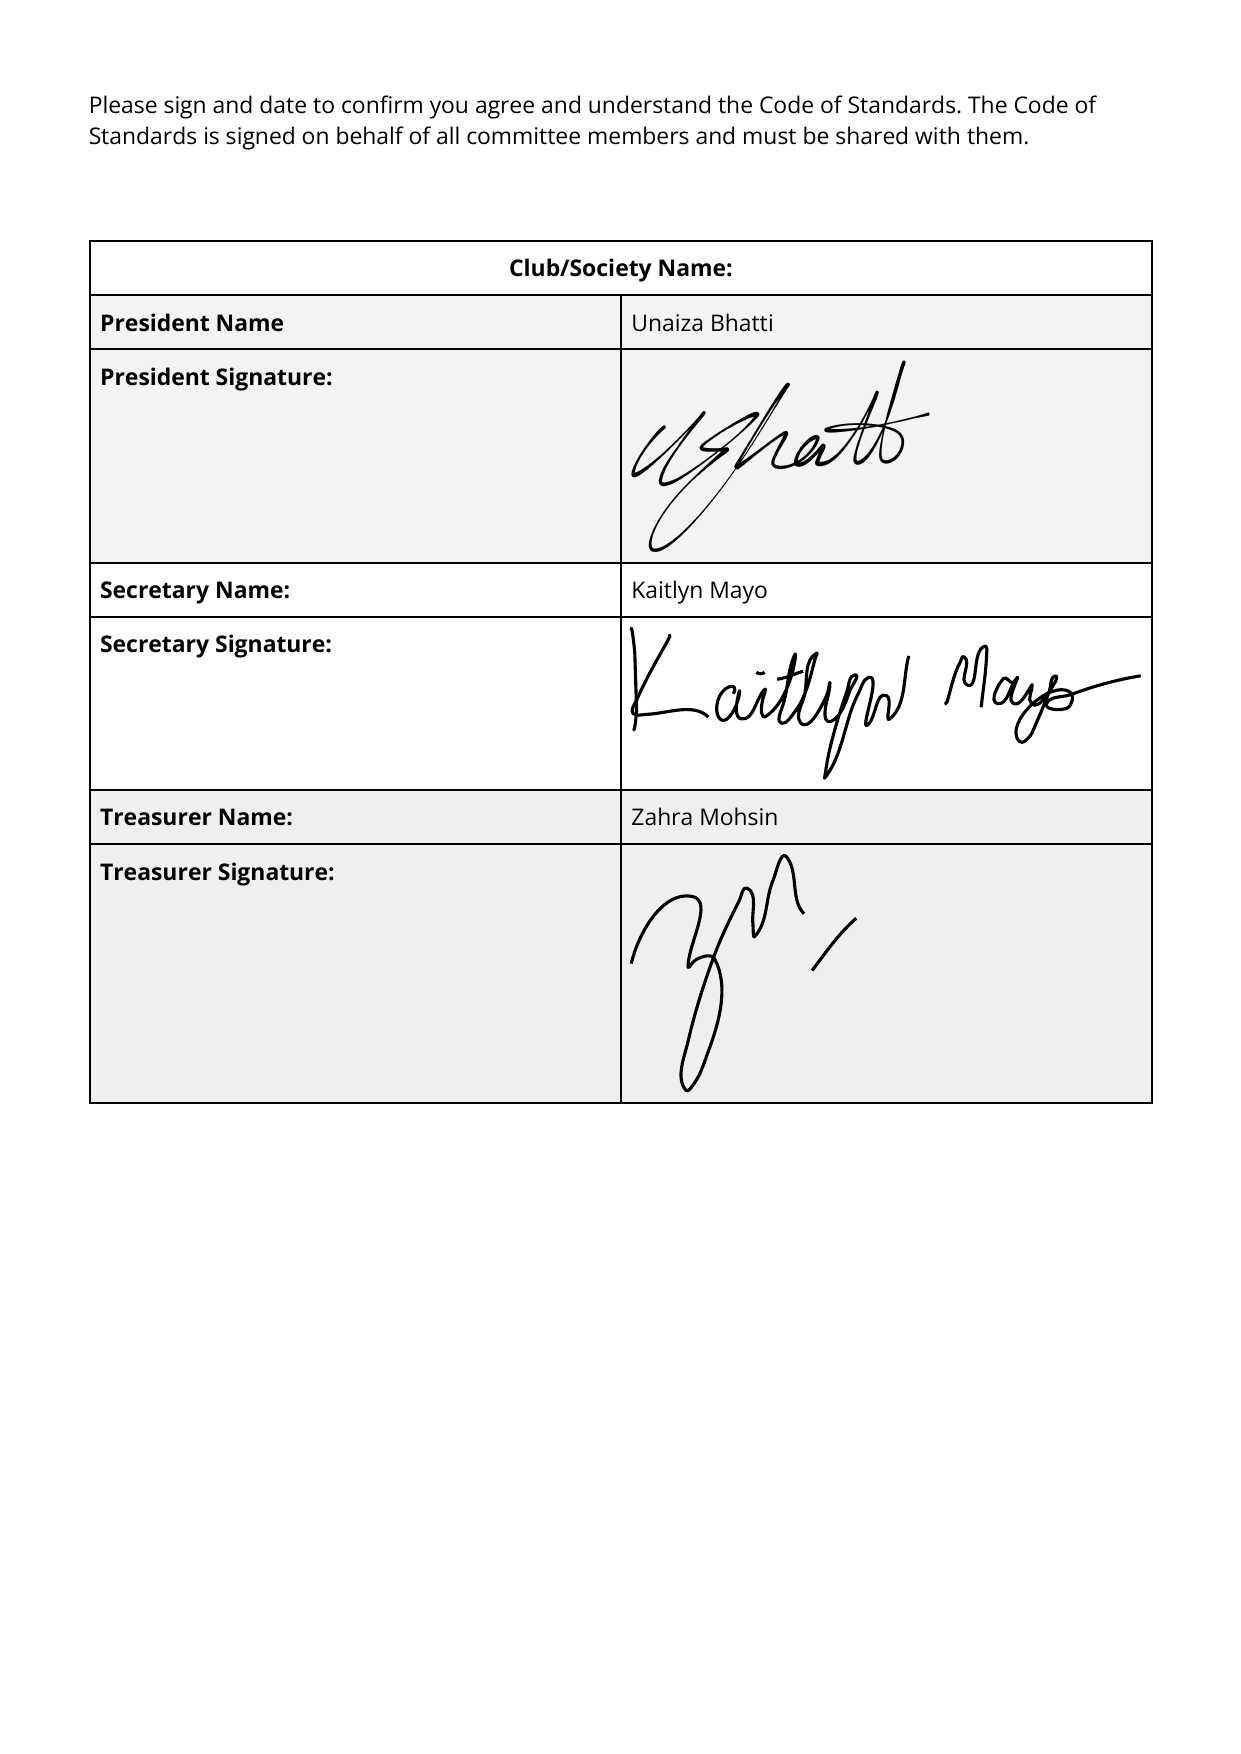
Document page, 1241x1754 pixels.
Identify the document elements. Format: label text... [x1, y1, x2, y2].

table_cell President Signature: [91, 350, 620, 562]
table_header Club/Society Name: [91, 242, 1151, 294]
table_cell Treasurer Signature: [91, 845, 620, 1102]
table_cell Unaiza Bhatti [622, 296, 1151, 348]
table_cell [622, 845, 1151, 1102]
table_cell Secretary Name: [91, 564, 620, 616]
table_cell Zahra Mohsin [622, 791, 1151, 843]
text Please sign and date to confirm you agree and understand the Code of Standards. The Code of Standards is signed on behalf of all committee members and must be shared with them. [88, 88, 1152, 151]
table_cell Secretary Signature: [91, 618, 620, 789]
picture [631, 360, 930, 552]
table_cell President Name [91, 296, 620, 348]
table_cell [622, 618, 1151, 789]
table_cell Kaitlyn Mayo [622, 564, 1151, 616]
table_cell [622, 350, 1151, 562]
table_cell Treasurer Name: [91, 791, 620, 843]
